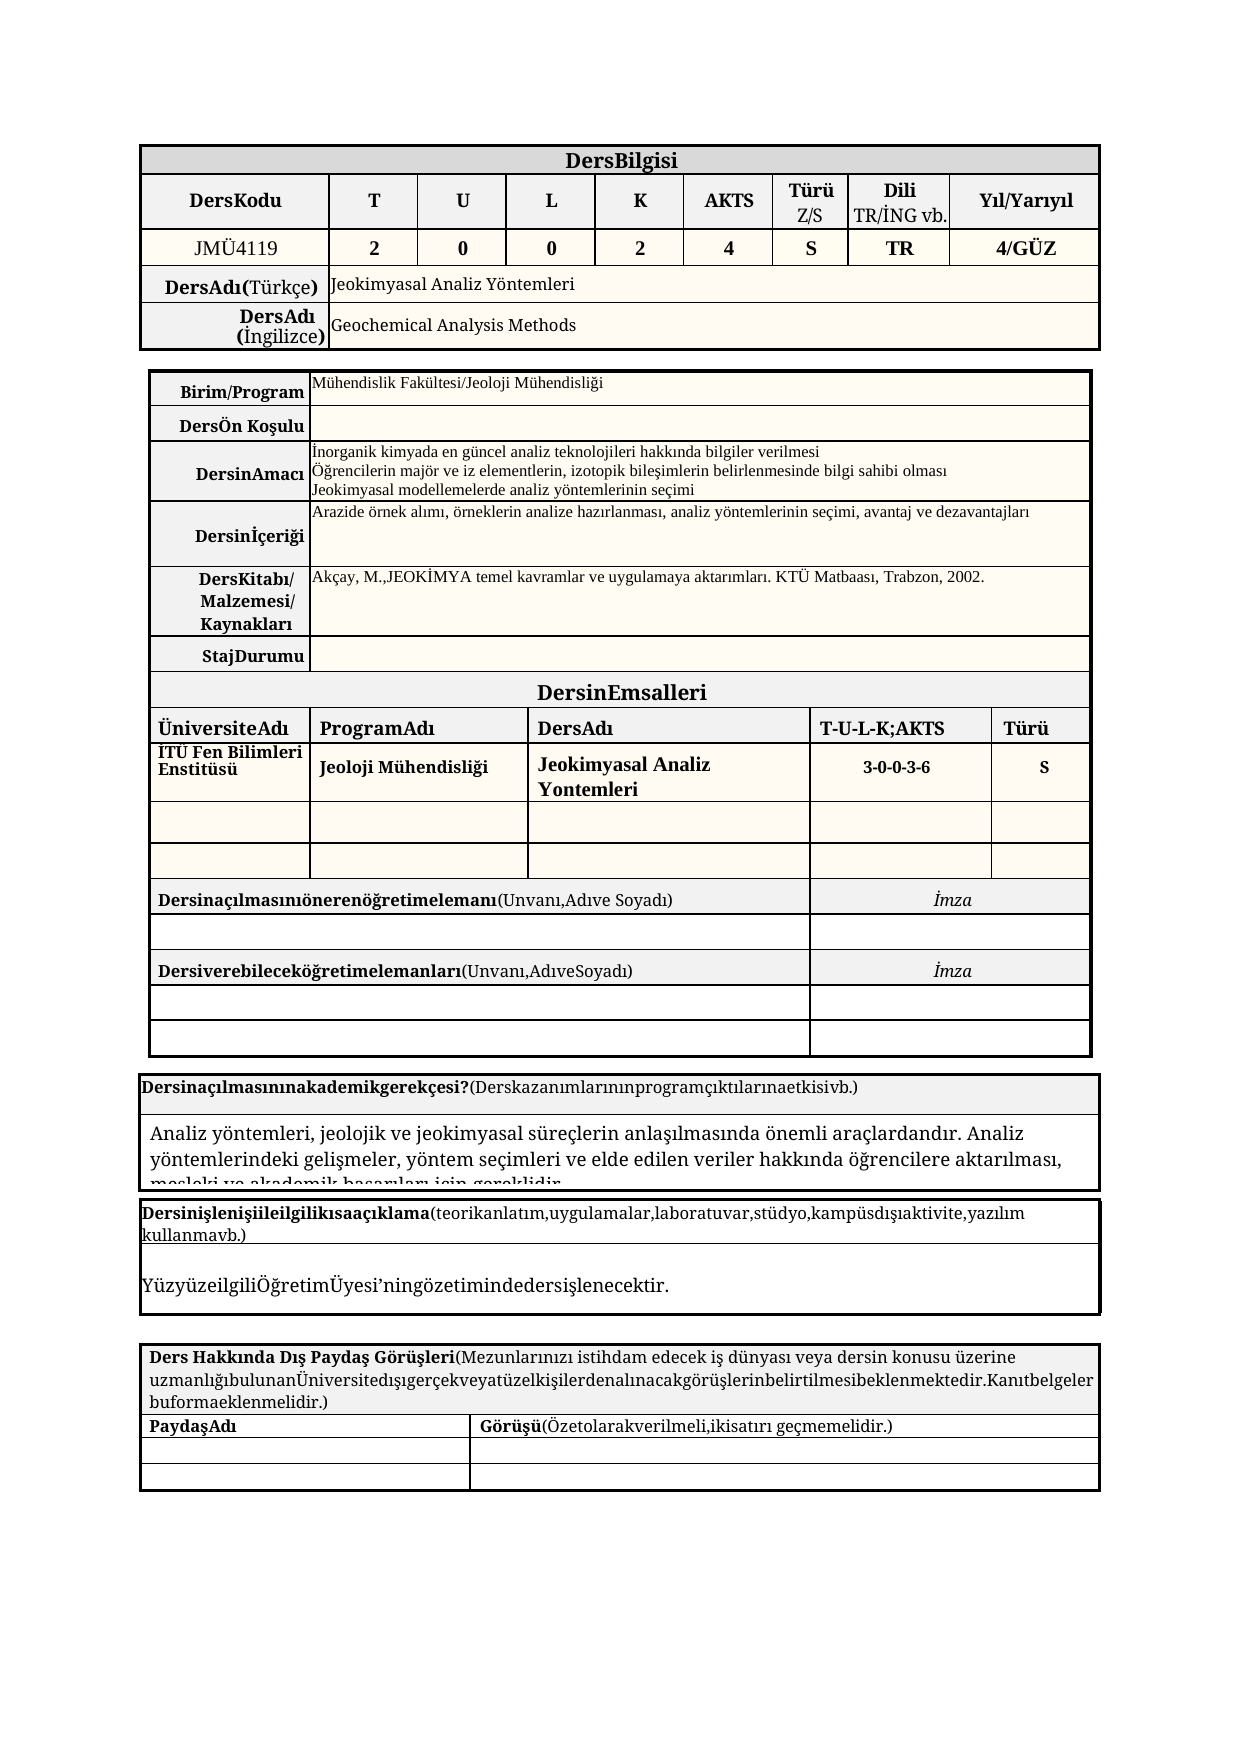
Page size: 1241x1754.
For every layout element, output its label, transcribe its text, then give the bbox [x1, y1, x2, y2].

table_cell [811, 844, 991, 878]
table_cell [811, 986, 1089, 1019]
table_cell Dersinaçılmasınıönerenöğretimelemanı(Unvanı,Adıve Soyadı) [151, 879, 809, 913]
table_cell [811, 802, 991, 842]
table_cell DersinEmsalleri [151, 672, 1089, 707]
table_cell [311, 802, 527, 842]
table_cell S [773, 230, 847, 265]
table_cell L [507, 175, 594, 228]
table_cell K [596, 175, 683, 228]
table_cell DersAdı(Türkçe) [142, 266, 328, 301]
table_cell 0 [507, 230, 594, 265]
table_cell [471, 1438, 1098, 1463]
table_cell DersKodu [142, 175, 328, 228]
table_cell T-U-L-K;AKTS [811, 708, 991, 742]
table_cell Jeoloji Mühendisliği [311, 744, 527, 801]
table_cell İTÜ Fen Bilimleri Enstitüsü [151, 744, 309, 801]
table_cell DersÖn Koşulu [151, 406, 309, 440]
table_cell İmza [811, 950, 1089, 984]
table_header Ders Hakkında Dış Paydaş Görüşleri(Mezunlarınızı istihdam edecek iş dünyası veya dersin konusu üzerine uzmanlığıbulunanÜniversitedışıgerçekveyatüzelkişilerdenalınacakgörüşlerinbelirtilmesibeklenmektedir.Kanıtbelgelerbuformaeklenmelidir.) [142, 1346, 1098, 1414]
table_cell Türü [992, 708, 1089, 742]
table_cell Görüşü(Özetolarakverilmeli,ikisatırı geçmemelidir.) [471, 1415, 1098, 1437]
table_cell [471, 1464, 1098, 1488]
table_cell [151, 986, 809, 1019]
table_cell [151, 1021, 809, 1055]
table_cell Akçay, M.,JEOKİMYA temel kavramlar ve uygulamaya aktarımları. KTÜ Matbaası, Trabzon, 2002. [311, 567, 1089, 635]
table_cell Türü Z/S [773, 175, 847, 228]
table_cell DersKitabı/ Malzemesi/ Kaynakları [151, 567, 309, 635]
table_cell DersinAmacı [151, 442, 309, 500]
table_cell [151, 844, 309, 878]
table_cell DersAdı [529, 708, 809, 742]
table_cell [142, 1464, 469, 1488]
table_cell ÜniversiteAdı [151, 708, 309, 742]
table_cell Arazide örnek alımı, örneklerin analize hazırlanması, analiz yöntemlerinin seçimi, avantaj ve dezavantajları [311, 502, 1089, 566]
table_cell 2 [596, 230, 683, 265]
table_cell AKTS [684, 175, 772, 228]
table_header Birim/Program [151, 373, 309, 405]
table_cell Geochemical Analysis Methods [330, 303, 1098, 348]
table_cell [151, 802, 309, 842]
table_cell Yıl/Yarıyıl [950, 175, 1098, 228]
table_cell 0 [418, 230, 505, 265]
table_cell Dersiverebileceköğretimelemanları(Unvanı,AdıveSoyadı) [151, 950, 809, 984]
table_cell 4 [684, 230, 772, 265]
table_cell 2 [330, 230, 417, 265]
table_cell 3-0-0-3-6 [811, 744, 991, 801]
table_cell Dili TR/İNG vb. [849, 175, 949, 228]
table_cell [529, 802, 809, 842]
table_header DersBilgisi [142, 147, 1098, 173]
table_cell [311, 637, 1089, 671]
table_cell S [992, 744, 1089, 801]
table_cell [992, 844, 1089, 878]
table_cell TR [849, 230, 949, 265]
table_header Mühendislik Fakültesi/Jeoloji Mühendisliği [311, 373, 1089, 405]
table_cell U [418, 175, 505, 228]
table_cell Dersinİçeriği [151, 502, 309, 566]
table_cell StajDurumu [151, 637, 309, 671]
table_cell PaydaşAdı [142, 1415, 469, 1437]
table_cell [529, 844, 809, 878]
table_cell [142, 1438, 469, 1463]
table_cell İmza [811, 879, 1089, 913]
table_cell Jeokimyasal Analiz Yöntemleri [330, 266, 1098, 301]
table_cell ProgramAdı [311, 708, 527, 742]
table_cell DersAdı (İngilizce) [142, 303, 328, 348]
table_cell JMÜ4119 [142, 230, 328, 265]
table_cell [992, 802, 1089, 842]
table_cell [811, 1021, 1089, 1055]
table_cell 4/GÜZ [950, 230, 1098, 265]
table_cell [151, 915, 809, 948]
table_cell [311, 844, 527, 878]
table_cell T [330, 175, 417, 228]
table_cell Jeokimyasal Analiz Yontemleri [529, 744, 809, 801]
table_cell İnorganik kimyada en güncel analiz teknolojileri hakkında bilgiler verilmesi Öğrencilerin majör ve iz elementlerin, izotopik bileşimlerin belirlenmesinde bilgi sahibi olması Jeokimyasal modellemelerde analiz yöntemlerinin seçimi [311, 442, 1089, 500]
table_cell [811, 915, 1089, 948]
table_cell [311, 406, 1089, 440]
